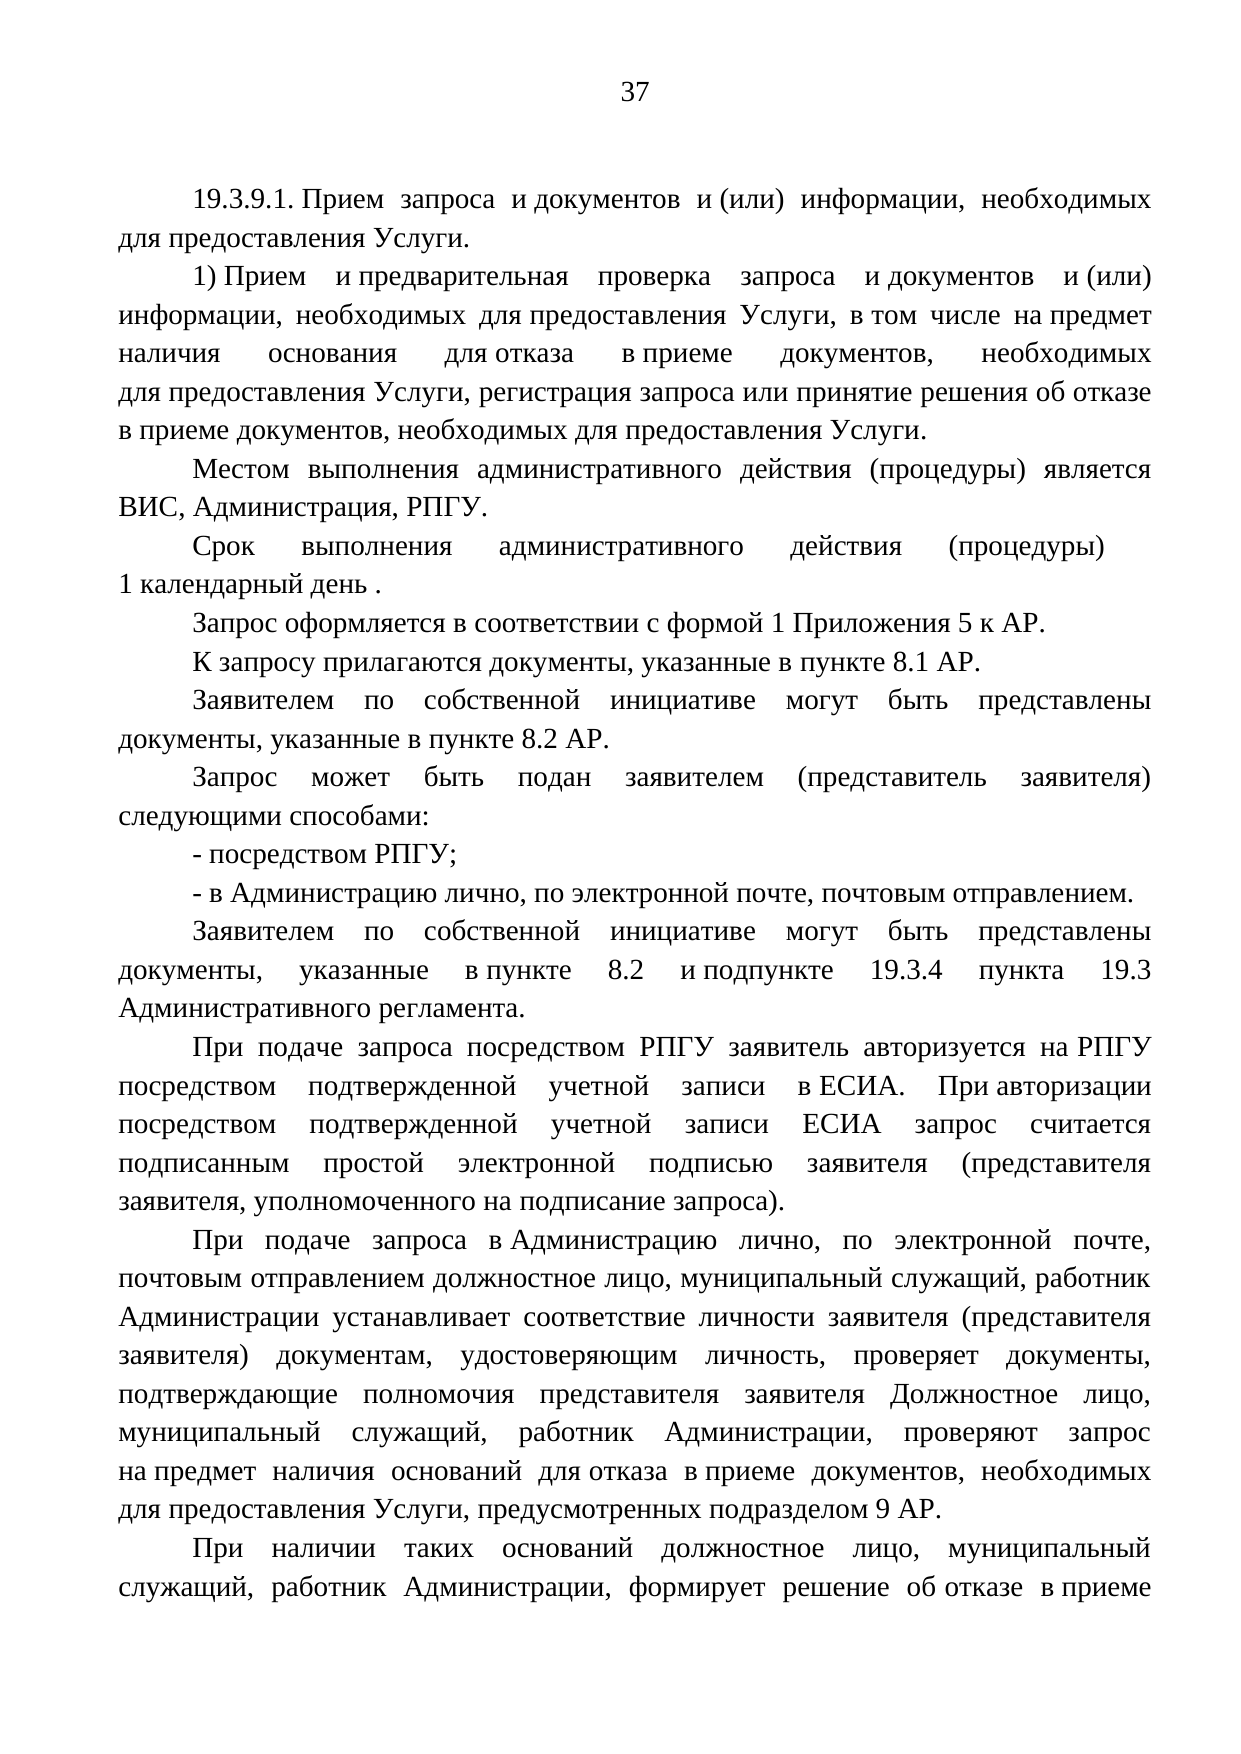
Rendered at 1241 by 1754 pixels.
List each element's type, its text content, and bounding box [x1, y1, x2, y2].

text Запрос оформляется в соответствии с формой 1 Приложения 5 к АР. [118, 605, 1152, 639]
text Заявителем по собственной инициативе могут быть представлены документы, указанные в пункте 8.2 и подпункте 19.3.4 пункта 19.3 Административного регламента. [118, 913, 1152, 1024]
text При подаче запроса посредством РПГУ заявитель авторизуется на РПГУ посредством подтвержденной учетной записи в ЕСИА. При авторизации посредством подтвержденной учетной записи ЕСИА запрос считается подписанным простой электронной подписью заявителя (представителя заявителя, уполномоченного на подписание запроса). [118, 1029, 1152, 1217]
text Местом выполнения административного действия (процедуры) является ВИС, Администрация, РПГУ. [118, 451, 1152, 523]
text Срок выполнения административного действия (процедуры) 1 календарный день . [118, 528, 1152, 600]
text 19.3.9.1. Прием запроса и документов и (или) информации, необходимых для предоставления Услуги. [118, 181, 1152, 253]
text К запросу прилагаются документы, указанные в пункте 8.1 АР. [118, 644, 1152, 677]
text ⁠-⁠ в Администрацию лично, по электронной почте, почтовым отправлением. [118, 875, 1152, 908]
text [118, 1530, 1152, 1602]
text При подаче запроса в Администрацию лично, по электронной почте, почтовым отправлением должностное лицо, муниципальный служащий, работник Администрации устанавливает соответствие личности заявителя (представителя заявителя) документам, удостоверяющим личность, проверяет документы, подтверждающие полномочия представителя заявителя Должностное лицо, муниципальный служащий, работник Администрации, проверяют запрос на предмет наличия оснований для отказа в приеме документов, необходимых для предоставления Услуги, предусмотренных подразделом 9 АР. [118, 1222, 1152, 1525]
text Заявителем по собственной инициативе могут быть представлены документы, указанные в пункте 8.2 АР. [118, 682, 1152, 754]
text Запрос может быть подан заявителем (представитель заявителя) следующими способами: [118, 759, 1152, 831]
text ⁠-⁠ посредством РПГУ; [118, 836, 1152, 870]
text 1) Прием и предварительная проверка запроса и документов и (или) информации, необходимых для предоставления Услуги, в том числе на предмет наличия основания для отказа в приеме документов, необходимых для предоставления Услуги, регистрация запроса или принятие решения об отказе в приеме документов, необходимых для предоставления Услуги. [118, 258, 1152, 446]
